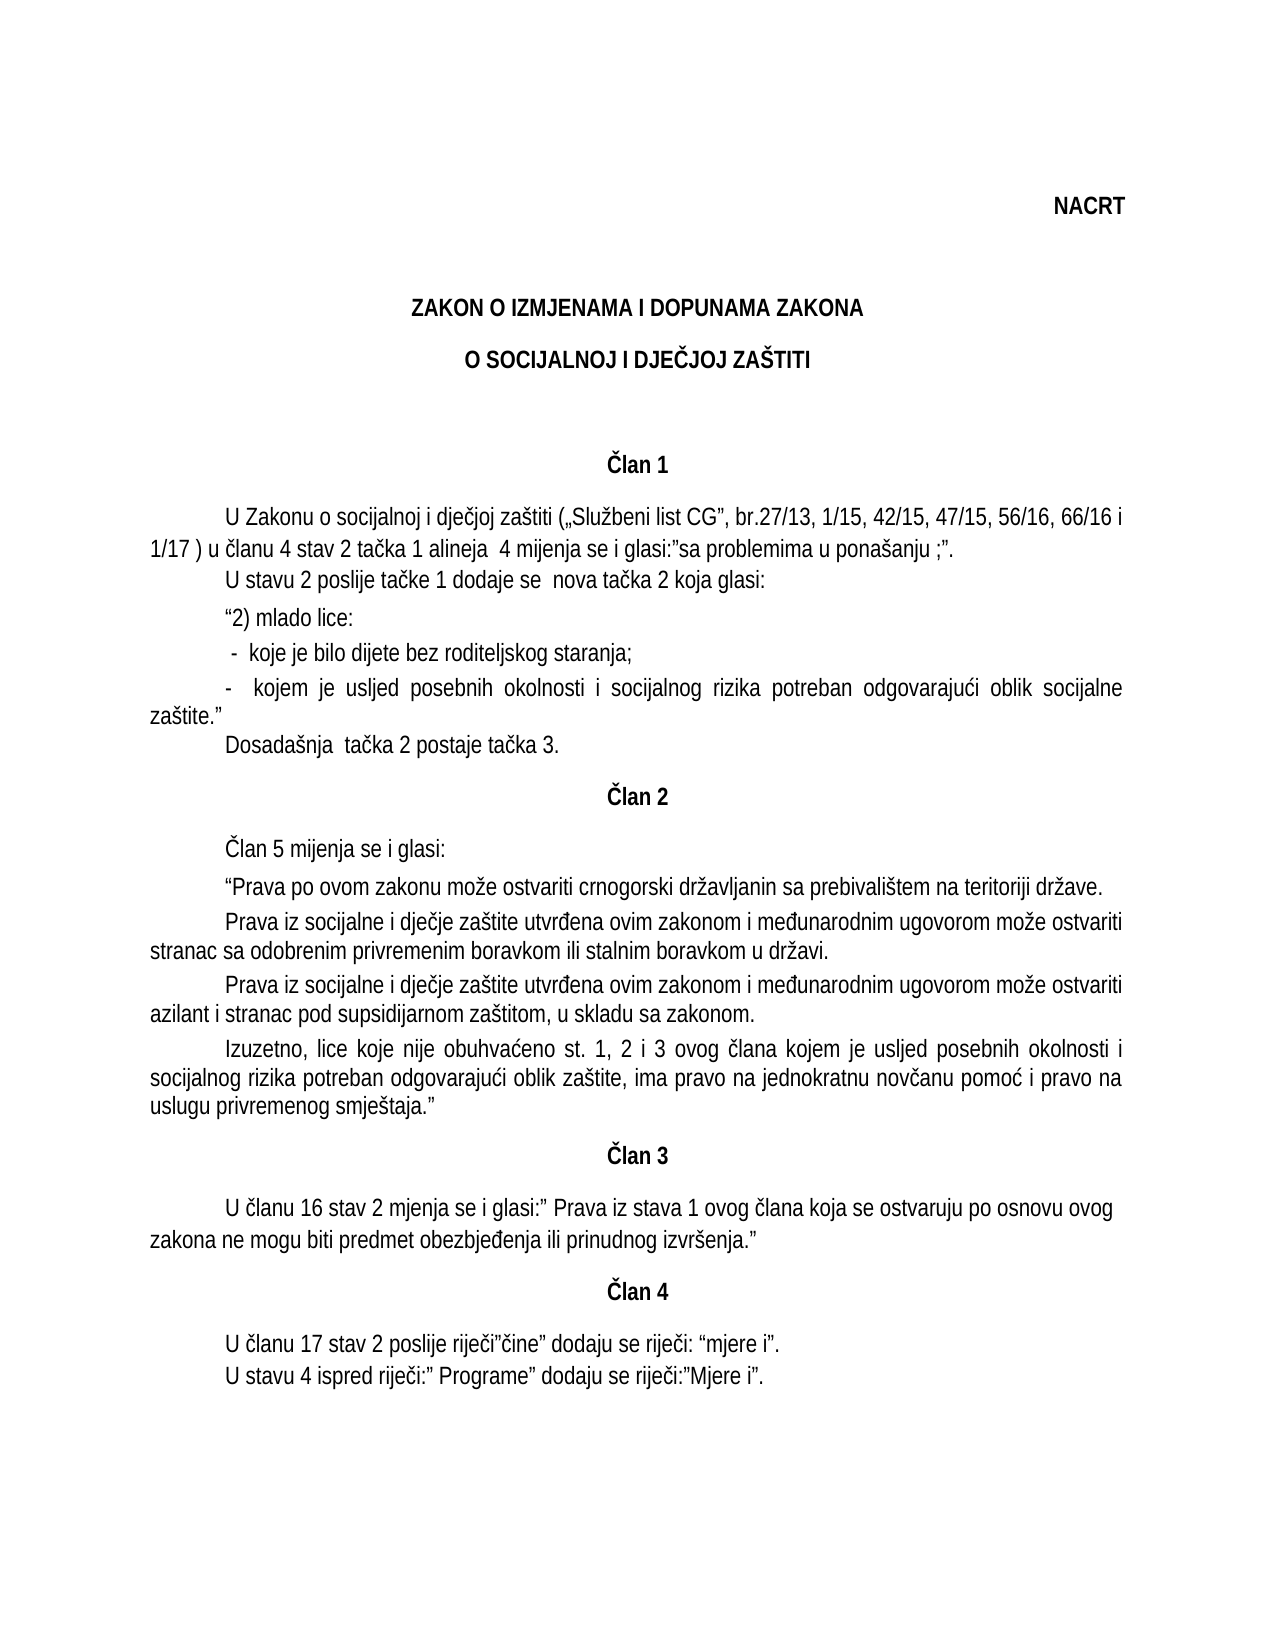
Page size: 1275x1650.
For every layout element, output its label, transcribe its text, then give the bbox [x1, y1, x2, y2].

text U članu 17 stav 2 poslije riječi”čine” dodaju se riječi: “mjere i”. [150, 1329, 1125, 1358]
text Prava iz socijalne i dječje zaštite utvrđena ovim zakonom i međunarodnim ugovorom može ostvariti stranac sa odobrenim privremenim boravkom ili stalnim boravkom u državi. [150, 907, 1125, 964]
text U članu 16 stav 2 mjenja se i glasi:” Prava iz stava 1 ovog člana koja se ostvaruju po osnovu ovog zakona ne mogu biti predmet obezbjeđenja ili prinudnog izvršenja.” [150, 1193, 1125, 1253]
text Član 4 [150, 1277, 1125, 1306]
text ZAKON O IZMJENAMA I DOPUNAMA ZAKONA [150, 293, 1125, 322]
text - koje je bilo dijete bez roditeljskog staranja; [150, 638, 1125, 666]
text O SOCIJALNOJ I DJEČJOJ ZAŠTITI [150, 345, 1125, 374]
text Prava iz socijalne i dječje zaštite utvrđena ovim zakonom i međunarodnim ugovorom može ostvariti azilant i stranac pod supsidijarnom zaštitom, u skladu sa zakonom. [150, 971, 1125, 1028]
text Dosadašnja tačka 2 postaje tačka 3. [150, 730, 1125, 758]
text NACRT [179, 191, 1125, 220]
text Član 1 [150, 450, 1125, 478]
text U stavu 2 poslije tačke 1 dodaje se nova tačka 2 koja glasi: [150, 565, 1125, 594]
text - kojem je usljed posebnih okolnosti i socijalnog rizika potreban odgovarajući oblik socijalne zaštite.” [150, 672, 1125, 730]
text Član 5 mijenja se i glasi: [150, 834, 1125, 863]
text “2) mlado lice: [150, 603, 1125, 631]
text Član 2 [150, 782, 1125, 811]
text Član 3 [150, 1141, 1125, 1169]
text U Zakonu o socijalnoj i dječjoj zaštiti („Službeni list CG”, br.27/13, 1/15, 42/15, 47/15, 56/16, 66/16 i 1/17 ) u članu 4 stav 2 tačka 1 alineja 4 mijenja se i glasi:”sa problemima u ponašanju ;”. [150, 502, 1125, 562]
text “Prava po ovom zakonu može ostvariti crnogorski državljanin sa prebivalištem na teritoriji države. [150, 872, 1125, 901]
text U stavu 4 ispred riječi:” Programe” dodaju se riječi:”Mjere i”. [150, 1361, 1125, 1389]
text Izuzetno, lice koje nije obuhvaćeno st. 1, 2 i 3 ovog člana kojem je usljed posebnih okolnosti i socijalnog rizika potreban odgovarajući oblik zaštite, ima pravo na jednokratnu novčanu pomoć i pravo na uslugu privremenog smještaja.” [150, 1034, 1125, 1120]
